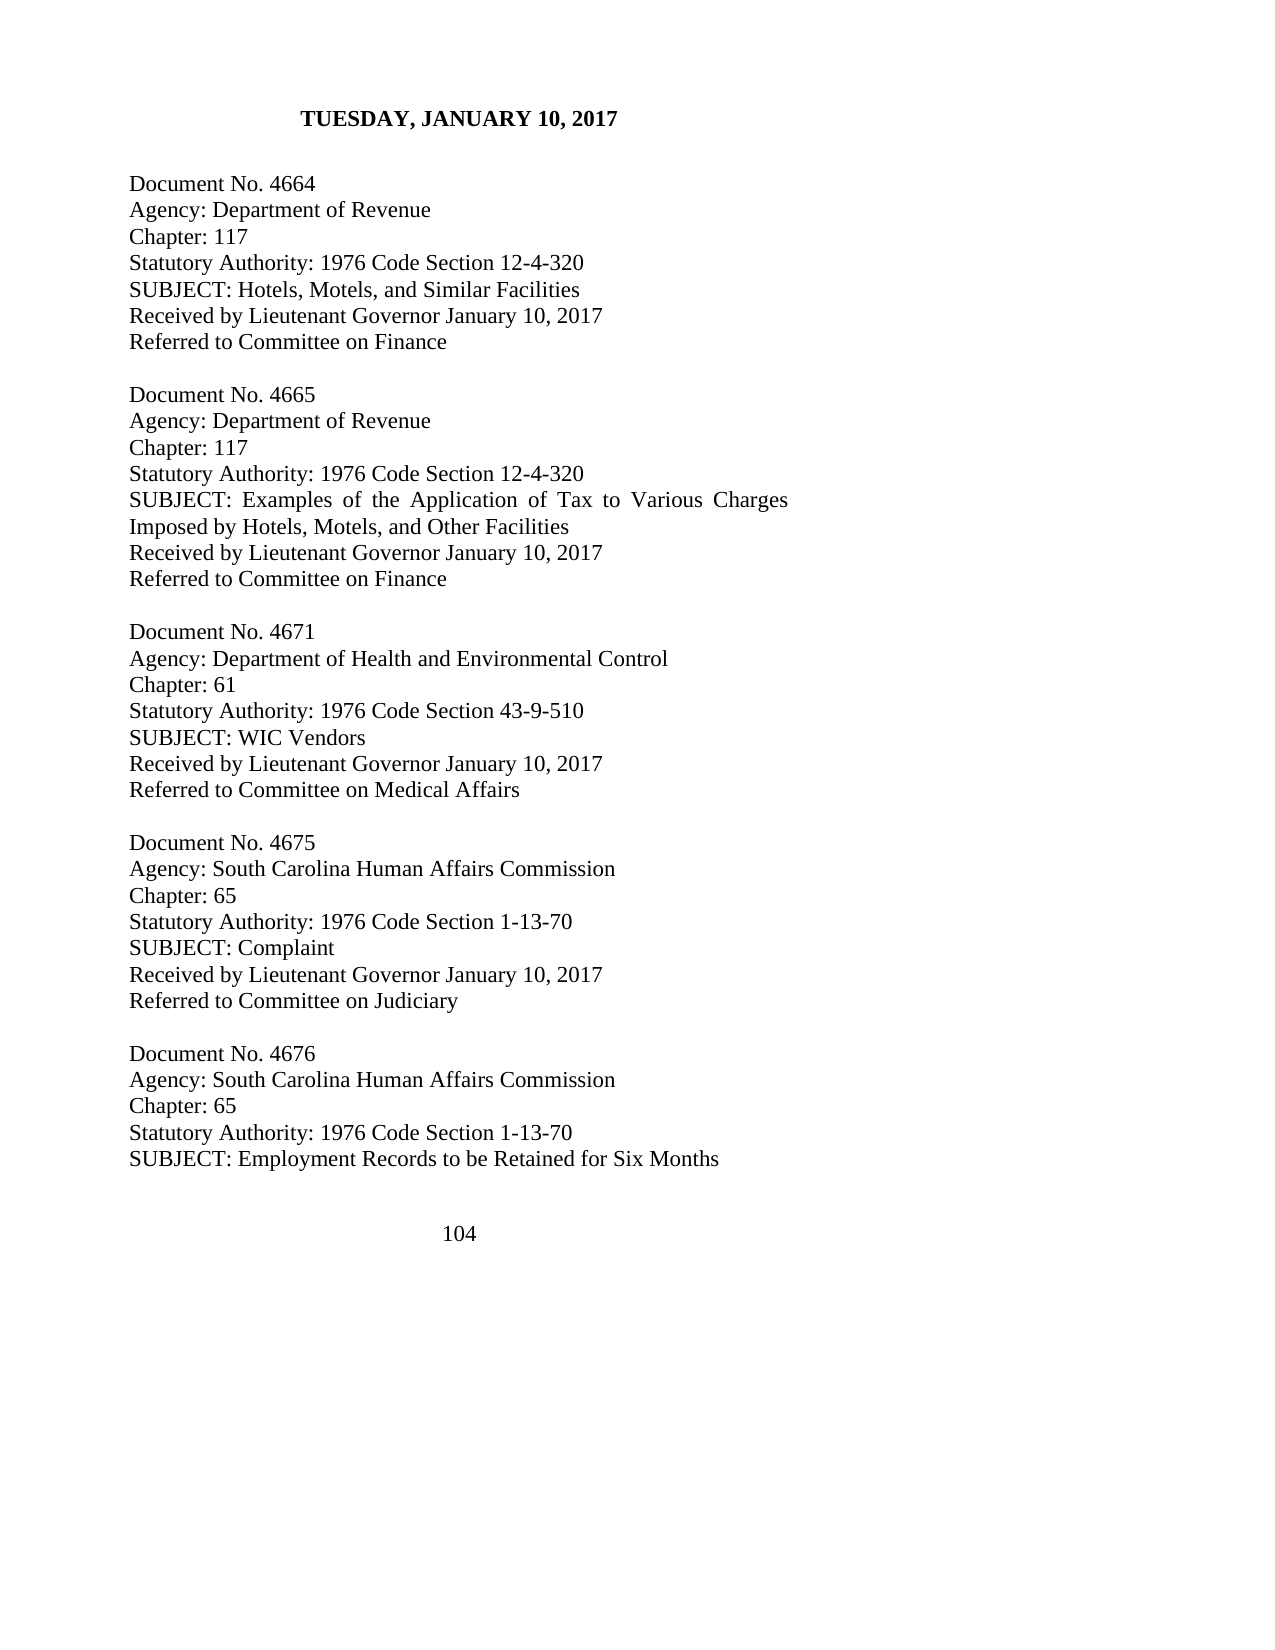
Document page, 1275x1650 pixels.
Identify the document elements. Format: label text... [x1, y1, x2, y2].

text Received by Lieutenant Governor January 10, 2017 [129, 302, 789, 328]
text Referred to Committee on Medical Affairs [129, 776, 789, 803]
text Referred to Committee on Judiciary [129, 987, 789, 1013]
text Document No. 4665 [129, 381, 789, 407]
text Document No. 4671 [129, 618, 789, 644]
text Referred to Committee on Finance [129, 566, 789, 592]
text Received by Lieutenant Governor January 10, 2017 [129, 539, 789, 566]
text Agency: Department of Revenue [129, 407, 789, 434]
text SUBJECT: Complaint [129, 934, 789, 961]
text Referred to Committee on Finance [129, 328, 789, 355]
text Agency: South Carolina Human Affairs Commission [129, 855, 789, 882]
text Document No. 4664 [129, 170, 789, 197]
text Chapter: 61 [129, 671, 789, 697]
text Agency: Department of Revenue [129, 197, 789, 223]
text Statutory Authority: 1976 Code Section 12-4-320 [129, 249, 789, 276]
text Statutory Authority: 1976 Code Section 12-4-320 [129, 460, 789, 486]
text Statutory Authority: 1976 Code Section 1-13-70 [129, 908, 789, 934]
text Chapter: 117 [129, 223, 789, 249]
text SUBJECT: Examples of the Application of Tax to Various Charges Imposed by Hotels, Motels, and Other Facilities [129, 486, 789, 539]
text Document No. 4675 [129, 829, 789, 855]
text Received by Lieutenant Governor January 10, 2017 [129, 750, 789, 776]
text Chapter: 117 [129, 434, 789, 460]
text SUBJECT: Hotels, Motels, and Similar Facilities [129, 276, 789, 302]
text Agency: Department of Health and Environmental Control [129, 644, 789, 671]
text Statutory Authority: 1976 Code Section 1-13-70 [129, 1119, 789, 1145]
text Chapter: 65 [129, 1093, 789, 1119]
text Chapter: 65 [129, 882, 789, 908]
text Agency: South Carolina Human Affairs Commission [129, 1066, 789, 1093]
text SUBJECT: WIC Vendors [129, 724, 789, 750]
text Received by Lieutenant Governor January 10, 2017 [129, 961, 789, 987]
text Document No. 4676 [129, 1040, 789, 1066]
text Statutory Authority: 1976 Code Section 43-9-510 [129, 697, 789, 724]
text SUBJECT: Employment Records to be Retained for Six Months [129, 1145, 789, 1172]
